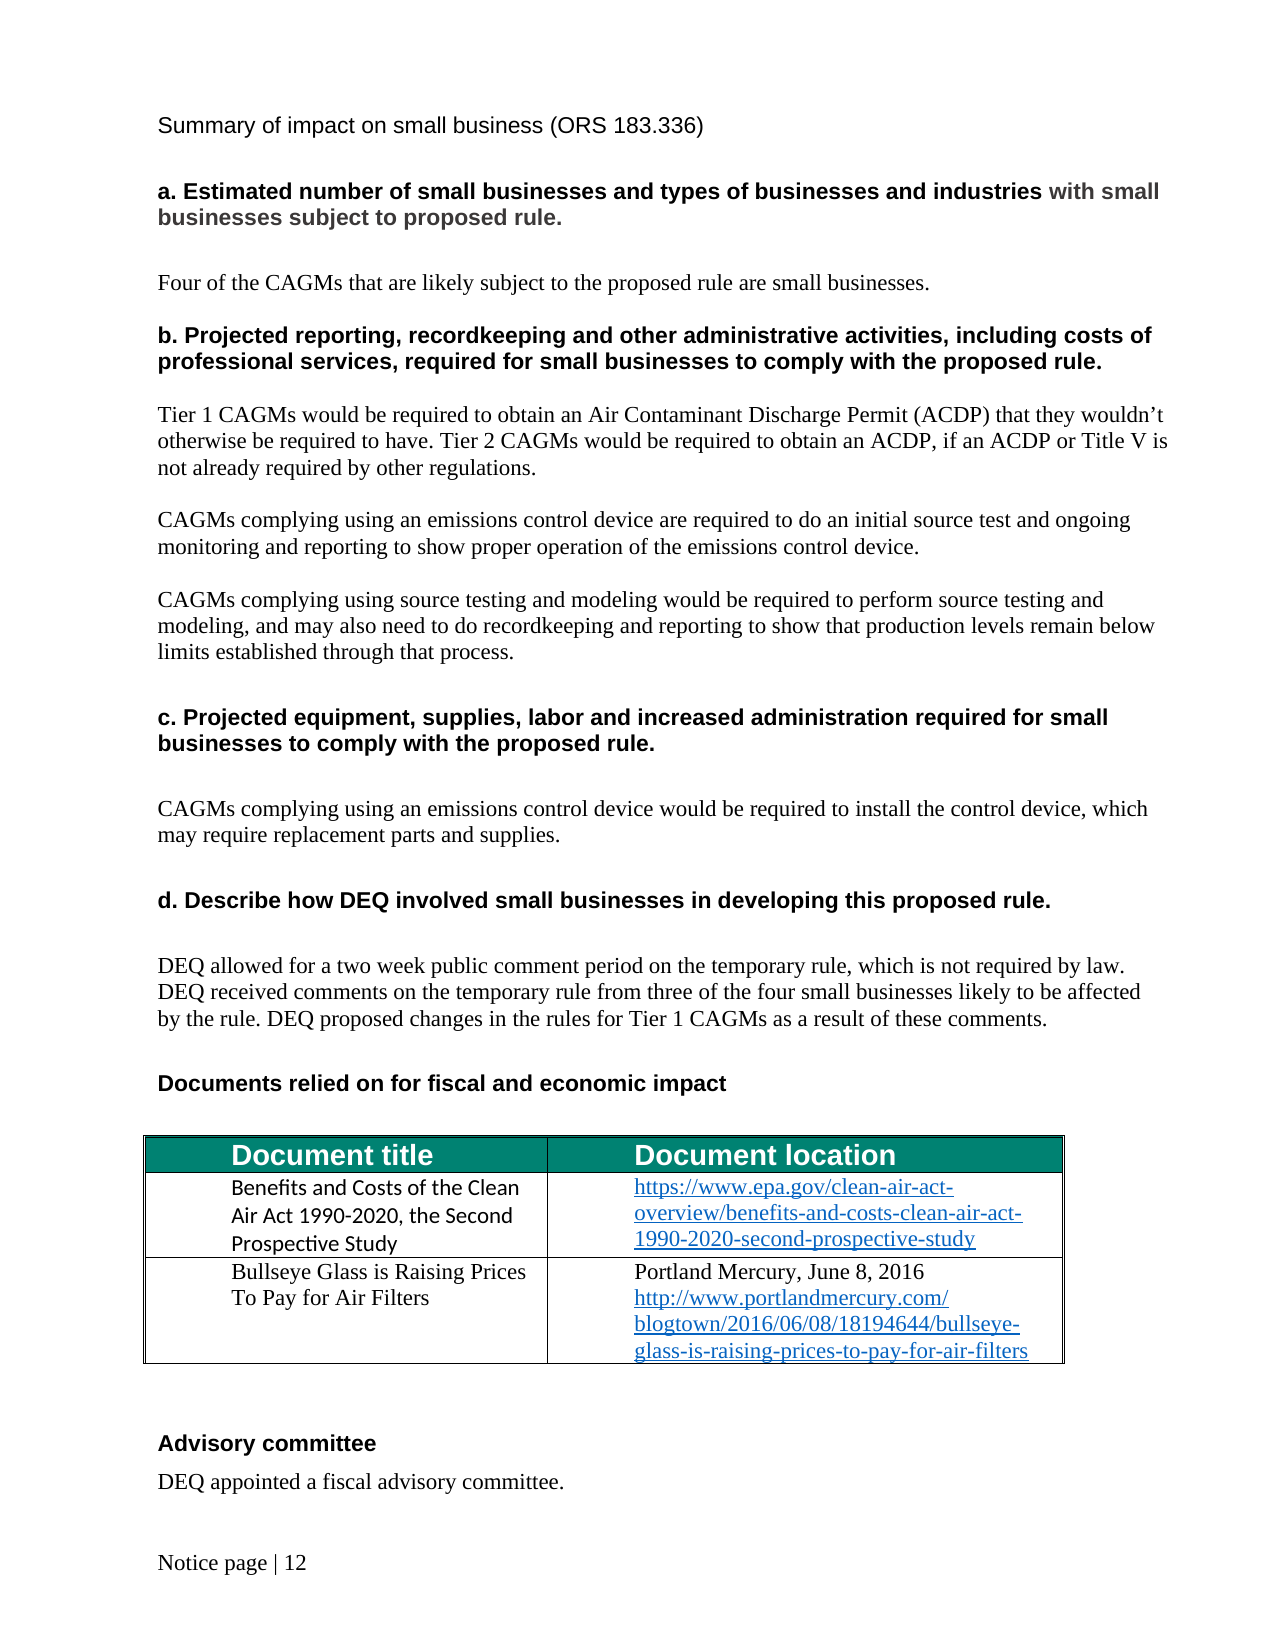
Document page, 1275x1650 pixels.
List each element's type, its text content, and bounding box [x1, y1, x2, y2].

table_cell https://www.epa.gov/clean-air-act-overview/benefits-and-costs-clean-air-act-1990-2020-second-prospective-study [548, 1173, 1062, 1257]
text d. Describe how DEQ involved small businesses in developing this proposed rule. [157, 887, 1172, 913]
table_header Document location [548, 1138, 1062, 1172]
text b. Projected reporting, recordkeeping and other administrative activities, including costs of professional services, required for small businesses to comply with the proposed rule. [157, 322, 1170, 375]
text Summary of impact on small business (ORS 183.336) [157, 112, 1170, 139]
text CAGMs complying using source testing and modeling would be required to perform source testing and modeling, and may also need to do recordkeeping and reporting to show that production levels remain below limits established through that process. [157, 586, 1170, 665]
text Tier 1 CAGMs would be required to obtain an Air Contaminant Discharge Permit (ACDP) that they wouldn’t otherwise be required to have. Tier 2 CAGMs would be required to obtain an ACDP, if an ACDP or Title V is not already required by other regulations. [157, 401, 1170, 480]
text DEQ allowed for a two week public comment period on the temporary rule, which is not required by law. DEQ received comments on the temporary rule from three of the four small businesses likely to be affected by the rule. DEQ proposed changes in the rules for Tier 1 CAGMs as a result of these comments. [157, 952, 1170, 1031]
text Advisory committee [157, 1429, 1172, 1456]
table_header Document title [146, 1138, 547, 1172]
table_cell Benefits and Costs of the Clean Air Act 1990-2020, the Second Prospective Study None – will delete if not needed [146, 1173, 547, 1257]
text CAGMs complying using an emissions control device would be required to install the control device, which may require replacement parts and supplies. [157, 795, 1170, 848]
text c. Projected equipment, supplies, labor and increased administration required for small businesses to comply with the proposed rule. [157, 703, 1172, 756]
text a. Estimated number of small businesses and types of businesses and industries with small businesses subject to proposed rule. [157, 178, 1172, 230]
text Documents relied on for fiscal and economic impact [157, 1070, 1172, 1096]
text Four of the CAGMs that are likely subject to the proposed rule are small businesses. [157, 269, 1170, 296]
table_cell Bullseye Glass is Raising Prices To Pay for Air Filters [146, 1258, 547, 1363]
table_cell Portland Mercury, June 8, 2016 http://www.portlandmercury.com/blogtown/2016/06/08/18194644/bullseye-glass-is-raising-prices-to-pay-for-air-filters [548, 1258, 1062, 1363]
text DEQ appointed a fiscal advisory committee. [157, 1468, 1170, 1495]
text CAGMs complying using an emissions control device are required to do an initial source test and ongoing monitoring and reporting to show proper operation of the emissions control device. [157, 507, 1170, 559]
